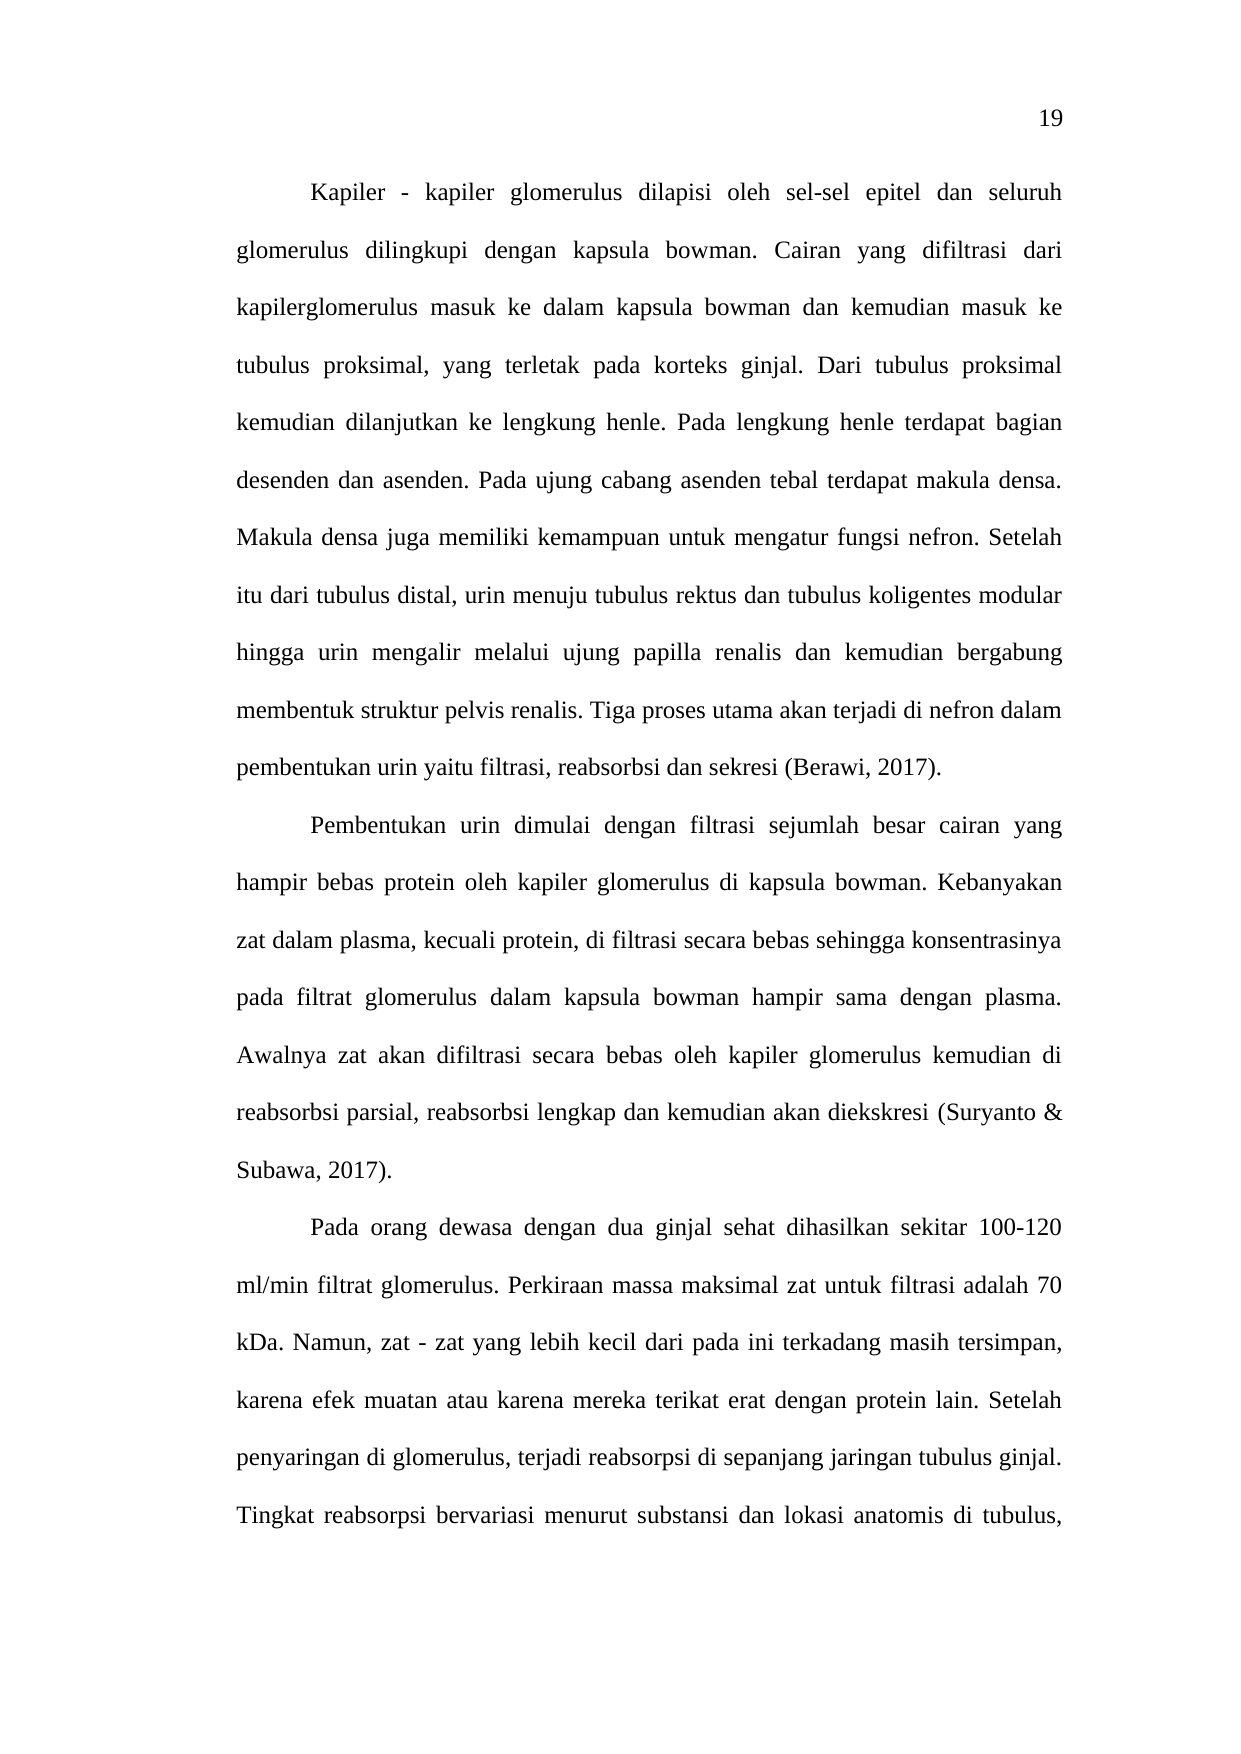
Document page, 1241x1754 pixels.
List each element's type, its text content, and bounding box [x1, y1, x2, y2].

text Kapiler - kapiler glomerulus dilapisi oleh sel-sel epitel dan seluruh glomerulus dilingkupi dengan kapsula bowman. Cairan yang difiltrasi dari kapilerglomerulus masuk ke dalam kapsula bowman dan kemudian masuk ke tubulus proksimal, yang terletak pada korteks ginjal. Dari tubulus proksimal kemudian dilanjutkan ke lengkung henle. Pada lengkung henle terdapat bagian desenden dan asenden. Pada ujung cabang asenden tebal terdapat makula densa. Makula densa juga memiliki kemampuan untuk mengatur fungsi nefron. Setelah itu dari tubulus distal, urin menuju tubulus rektus dan tubulus koligentes modular hingga urin mengalir melalui ujung papilla renalis dan kemudian bergabung membentuk struktur pelvis renalis. Tiga proses utama akan terjadi di nefron dalam pembentukan urin yaitu filtrasi, reabsorbsi dan sekresi (Berawi, 2017). [236, 177, 1063, 781]
text Pembentukan urin dimulai dengan filtrasi sejumlah besar cairan yang hampir bebas protein oleh kapiler glomerulus di kapsula bowman. Kebanyakan zat dalam plasma, kecuali protein, di filtrasi secara bebas sehingga konsentrasinya pada filtrat glomerulus dalam kapsula bowman hampir sama dengan plasma. Awalnya zat akan difiltrasi secara bebas oleh kapiler glomerulus kemudian di reabsorbsi parsial, reabsorbsi lengkap dan kemudian akan diekskresi (Suryanto & Subawa, 2017). [236, 810, 1063, 1183]
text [236, 1212, 1063, 1528]
